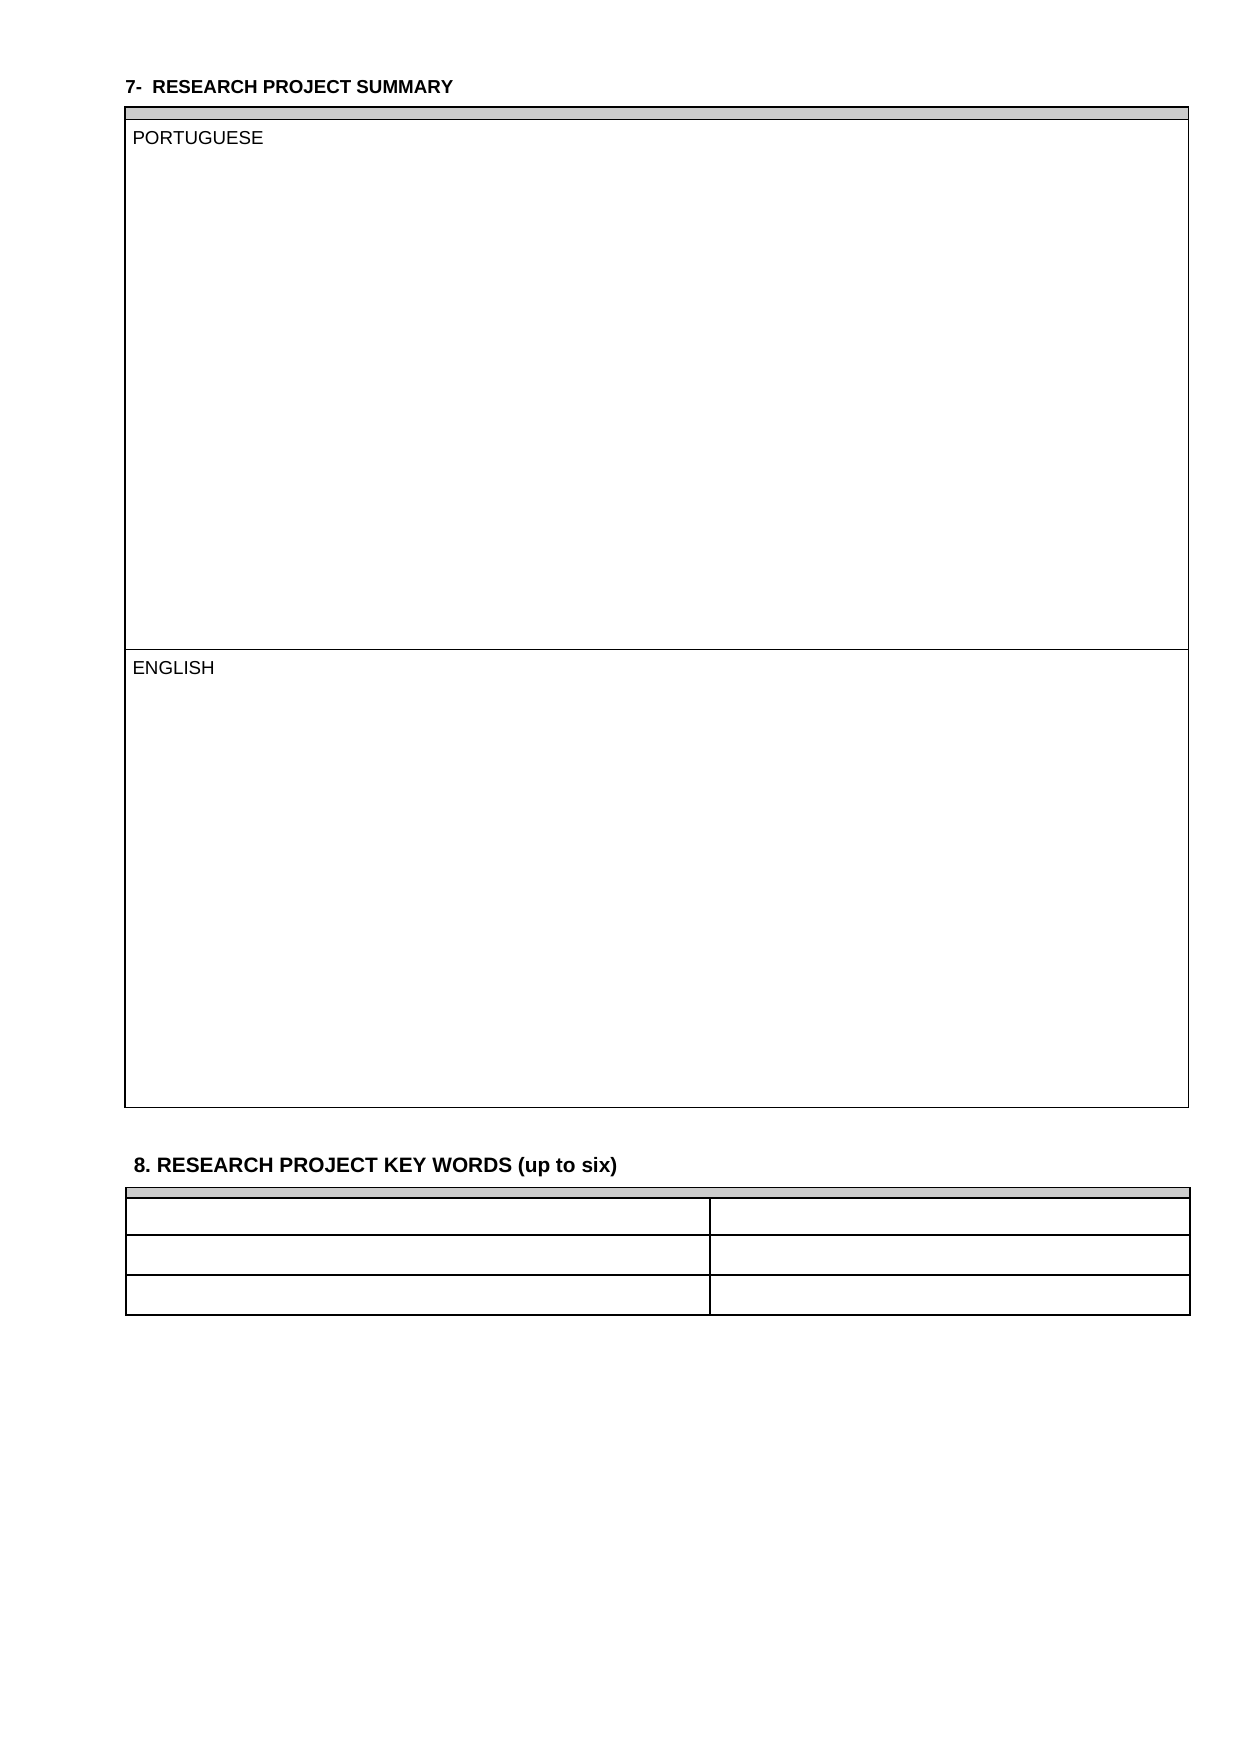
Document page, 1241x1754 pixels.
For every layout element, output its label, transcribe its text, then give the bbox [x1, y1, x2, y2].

table_cell [127, 1236, 709, 1274]
table_cell [711, 1276, 1189, 1314]
table_cell [127, 1199, 709, 1234]
table_cell [127, 1276, 709, 1314]
table_cell [126, 108, 1188, 119]
table_cell [127, 1188, 1189, 1197]
table_cell PORTUGUESE [126, 120, 1188, 649]
table_cell [711, 1236, 1189, 1274]
table_cell ENGLISH [126, 650, 1188, 1106]
table_header 7- RESEARCH PROJECT SUMMARY [125, 71, 1188, 106]
table_cell [711, 1199, 1189, 1234]
table_header 8. RESEARCH PROJECT KEY WORDS (up to six) [126, 1130, 1190, 1187]
